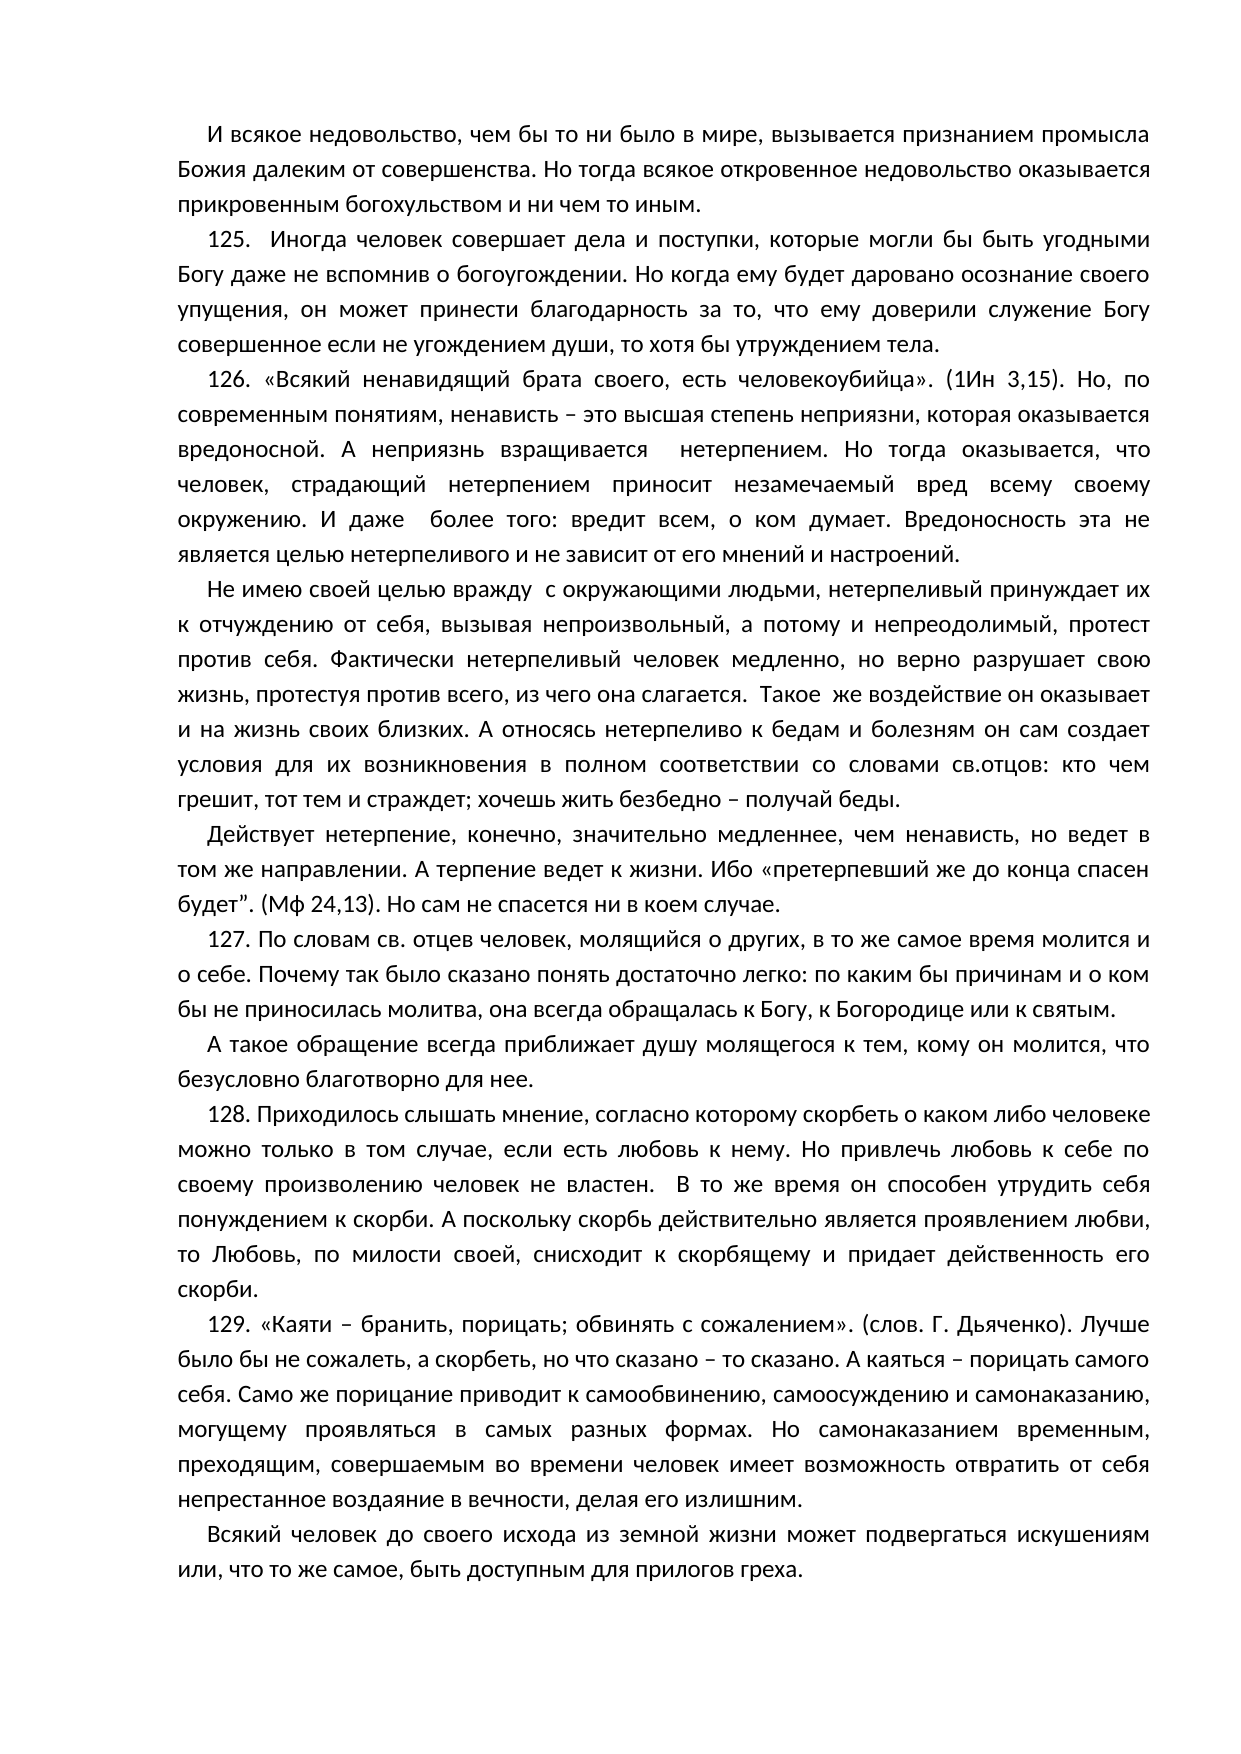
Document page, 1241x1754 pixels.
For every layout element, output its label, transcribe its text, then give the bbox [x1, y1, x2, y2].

text Всякий человек до своего исхода из земной жизни может подвергаться искушениям или, что то же самое, быть доступным для прилогов греха. [177, 1518, 1152, 1584]
text Действует нетерпение, конечно, значительно медленнее, чем ненависть, но ведет в том же направлении. А терпение ведет к жизни. Ибо «претерпевший же до конца спасен будет”. (Мф 24,13). Но сам не спасется ни в коем случае. [177, 818, 1152, 919]
text 125. Иногда человек совершает дела и поступки, которые могли бы быть угодными Богу даже не вспомнив о богоугождении. Но когда ему будет даровано осознание своего упущения, он может принести благодарность за то, что ему доверили служение Богу совершенное если не угождением души, то хотя бы утруждением тела. [177, 223, 1152, 359]
text 128. Приходилось слышать мнение, согласно которому скорбеть о каком либо человеке можно только в том случае, если есть любовь к нему. Но привлечь любовь к себе по своему произволению человек не властен. В то же время он способен утрудить себя понуждением к скорби. А поскольку скорбь действительно является проявлением любви, то Любовь, по милости своей, снисходит к скорбящему и придает действенность его скорби. [177, 1098, 1152, 1304]
text Не имею своей целью вражду с окружающими людьми, нетерпеливый принуждает их к отчуждению от себя, вызывая непроизвольный, а потому и непреодолимый, протест против себя. Фактически нетерпеливый человек медленно, но верно разрушает свою жизнь, протестуя против всего, из чего она слагается. Такое же воздействие он оказывает и на жизнь своих близких. А относясь нетерпеливо к бедам и болезням он сам создает условия для их возникновения в полном соответствии со словами св.отцов: кто чем грешит, тот тем и страждет; хочешь жить безбедно – получай беды. [177, 573, 1152, 814]
text 127. По словам св. отцев человек, молящийся о других, в то же самое время молится и о себе. Почему так было сказано понять достаточно легко: по каким бы причинам и о ком бы не приносилась молитва, она всегда обращалась к Богу, к Богородице или к святым. [177, 923, 1152, 1024]
text И всякое недовольство, чем бы то ни было в мире, вызывается признанием промысла Божия далеким от совершенства. Но тогда всякое откровенное недовольство оказывается прикровенным богохульством и ни чем то иным. [177, 118, 1152, 219]
text А такое обращение всегда приближает душу молящегося к тем, кому он молится, что безусловно благотворно для нее. [177, 1028, 1152, 1094]
text 129. «Каяти – бранить, порицать; обвинять с сожалением». (слов. Г. Дьяченко). Лучше было бы не сожалеть, а скорбеть, но что сказано – то сказано. А каяться – порицать самого себя. Само же порицание приводит к самообвинению, самоосуждению и самонаказанию, могущему проявляться в самых разных формах. Но самонаказанием временным, преходящим, совершаемым во времени человек имеет возможность отвратить от себя непрестанное воздаяние в вечности, делая его излишним. [177, 1308, 1152, 1514]
text 126. «Всякий ненавидящий брата своего, есть человекоубийца». (1Ин 3,15). Но, по современным понятиям, ненависть – это высшая степень неприязни, которая оказывается вредоносной. А неприязнь взращивается нетерпением. Но тогда оказывается, что человек, страдающий нетерпением приносит незамечаемый вред всему своему окружению. И даже более того: вредит всем, о ком думает. Вредоносность эта не является целью нетерпеливого и не зависит от его мнений и настроений. [177, 363, 1152, 569]
